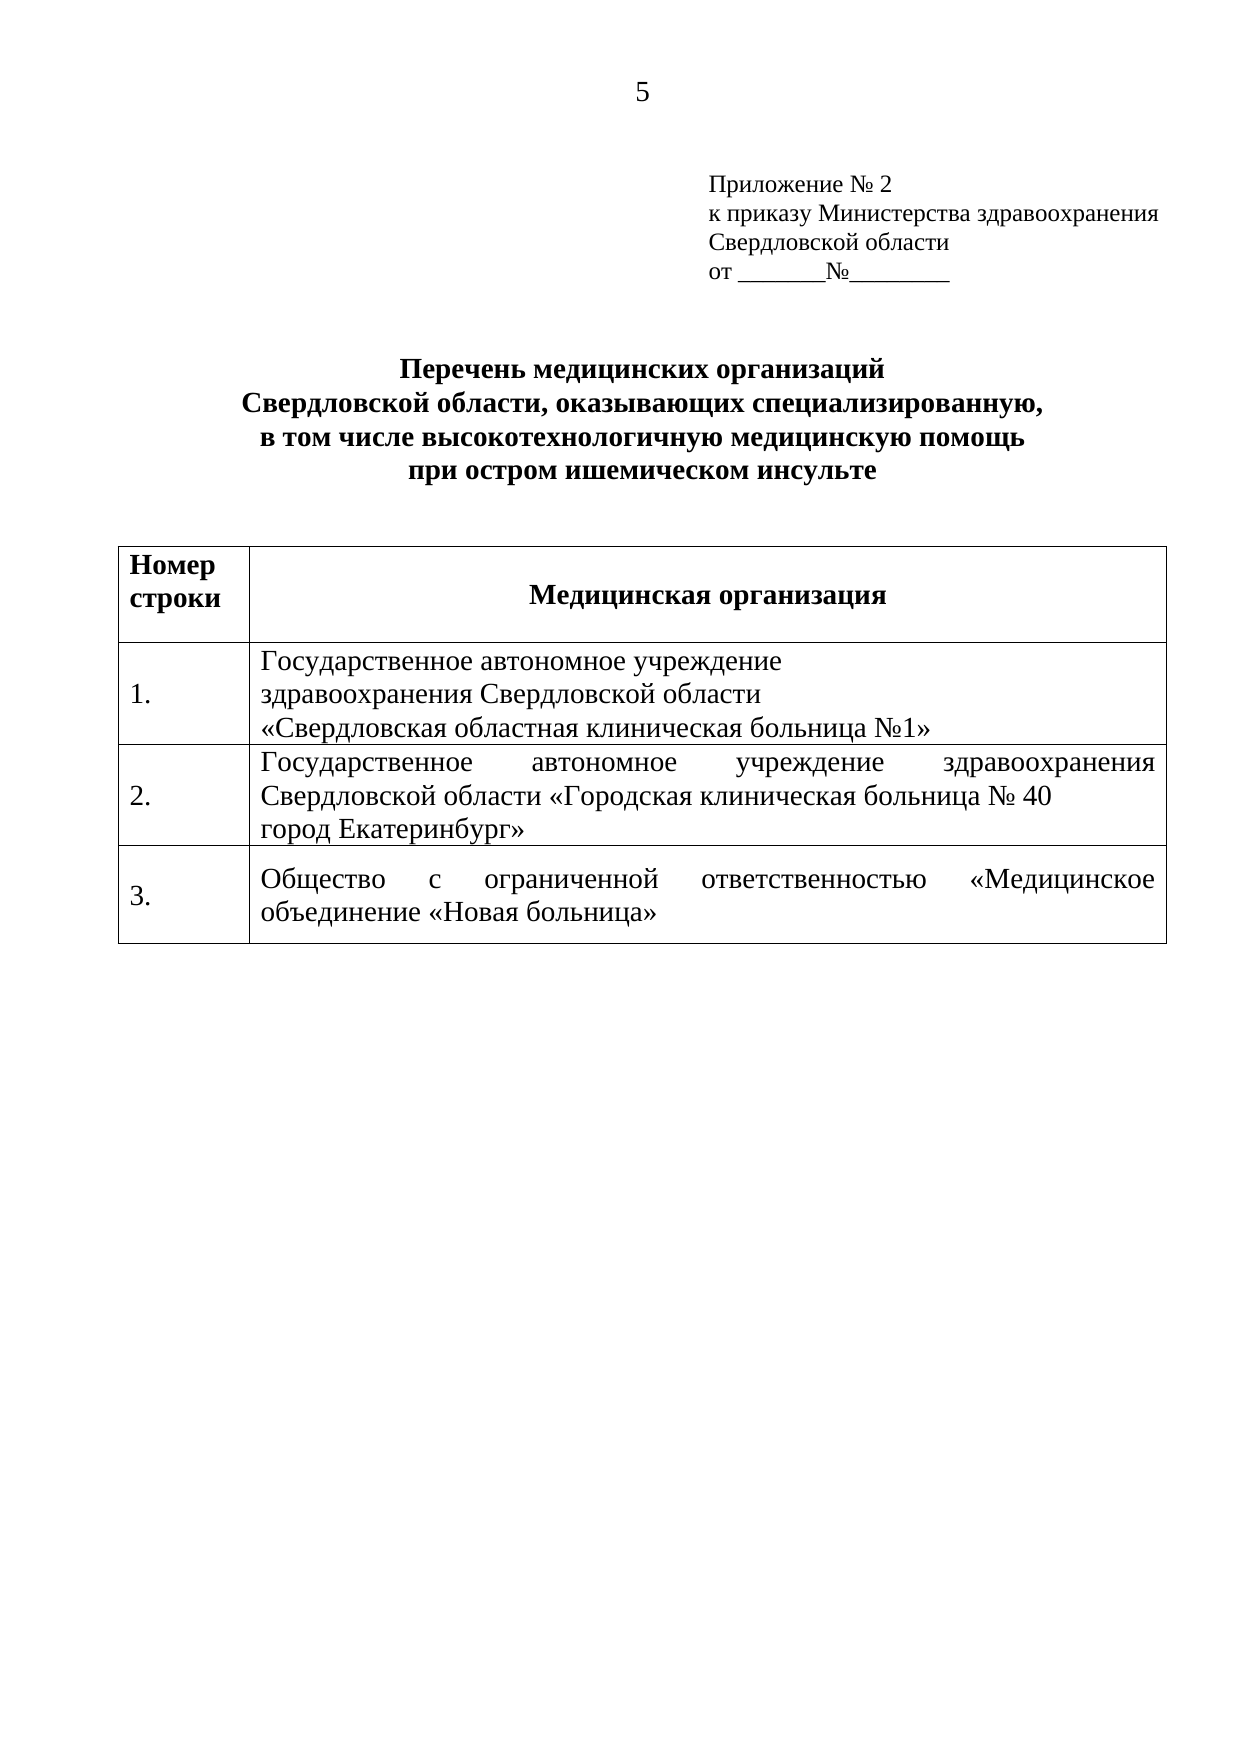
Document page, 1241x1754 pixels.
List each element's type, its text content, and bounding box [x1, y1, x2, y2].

table_header Номер строки [119, 547, 249, 642]
table_cell 2. [119, 745, 249, 845]
text Приложение № 2 [664, 169, 1167, 198]
table_cell 1. [119, 643, 249, 743]
table_header Медицинская организация [250, 547, 1166, 642]
table_cell Государственное автономное учреждение здравоохранения Свердловской области «Свердловская областная клиническая больница №1» [250, 643, 1166, 743]
table_cell 3. [119, 846, 249, 943]
text от _______№________ [664, 256, 1167, 284]
text при остром ишемическом инсульте [118, 452, 1167, 486]
text Свердловской области [664, 227, 1167, 256]
table_cell Государственное автономное учреждение здравоохранения Свердловской области «Городская клиническая больница № 40 город Екатеринбург» [250, 745, 1166, 845]
text в том числе высокотехнологичную медицинскую помощь [118, 419, 1167, 452]
text к приказу Министерства здравоохранения [664, 198, 1167, 227]
text Свердловской области, оказывающих специализированную, [118, 385, 1167, 419]
table_cell Общество с ограниченной ответственностью «Медицинское объединение «Новая больница» [250, 846, 1166, 943]
text Перечень медицинских организаций [118, 352, 1167, 385]
